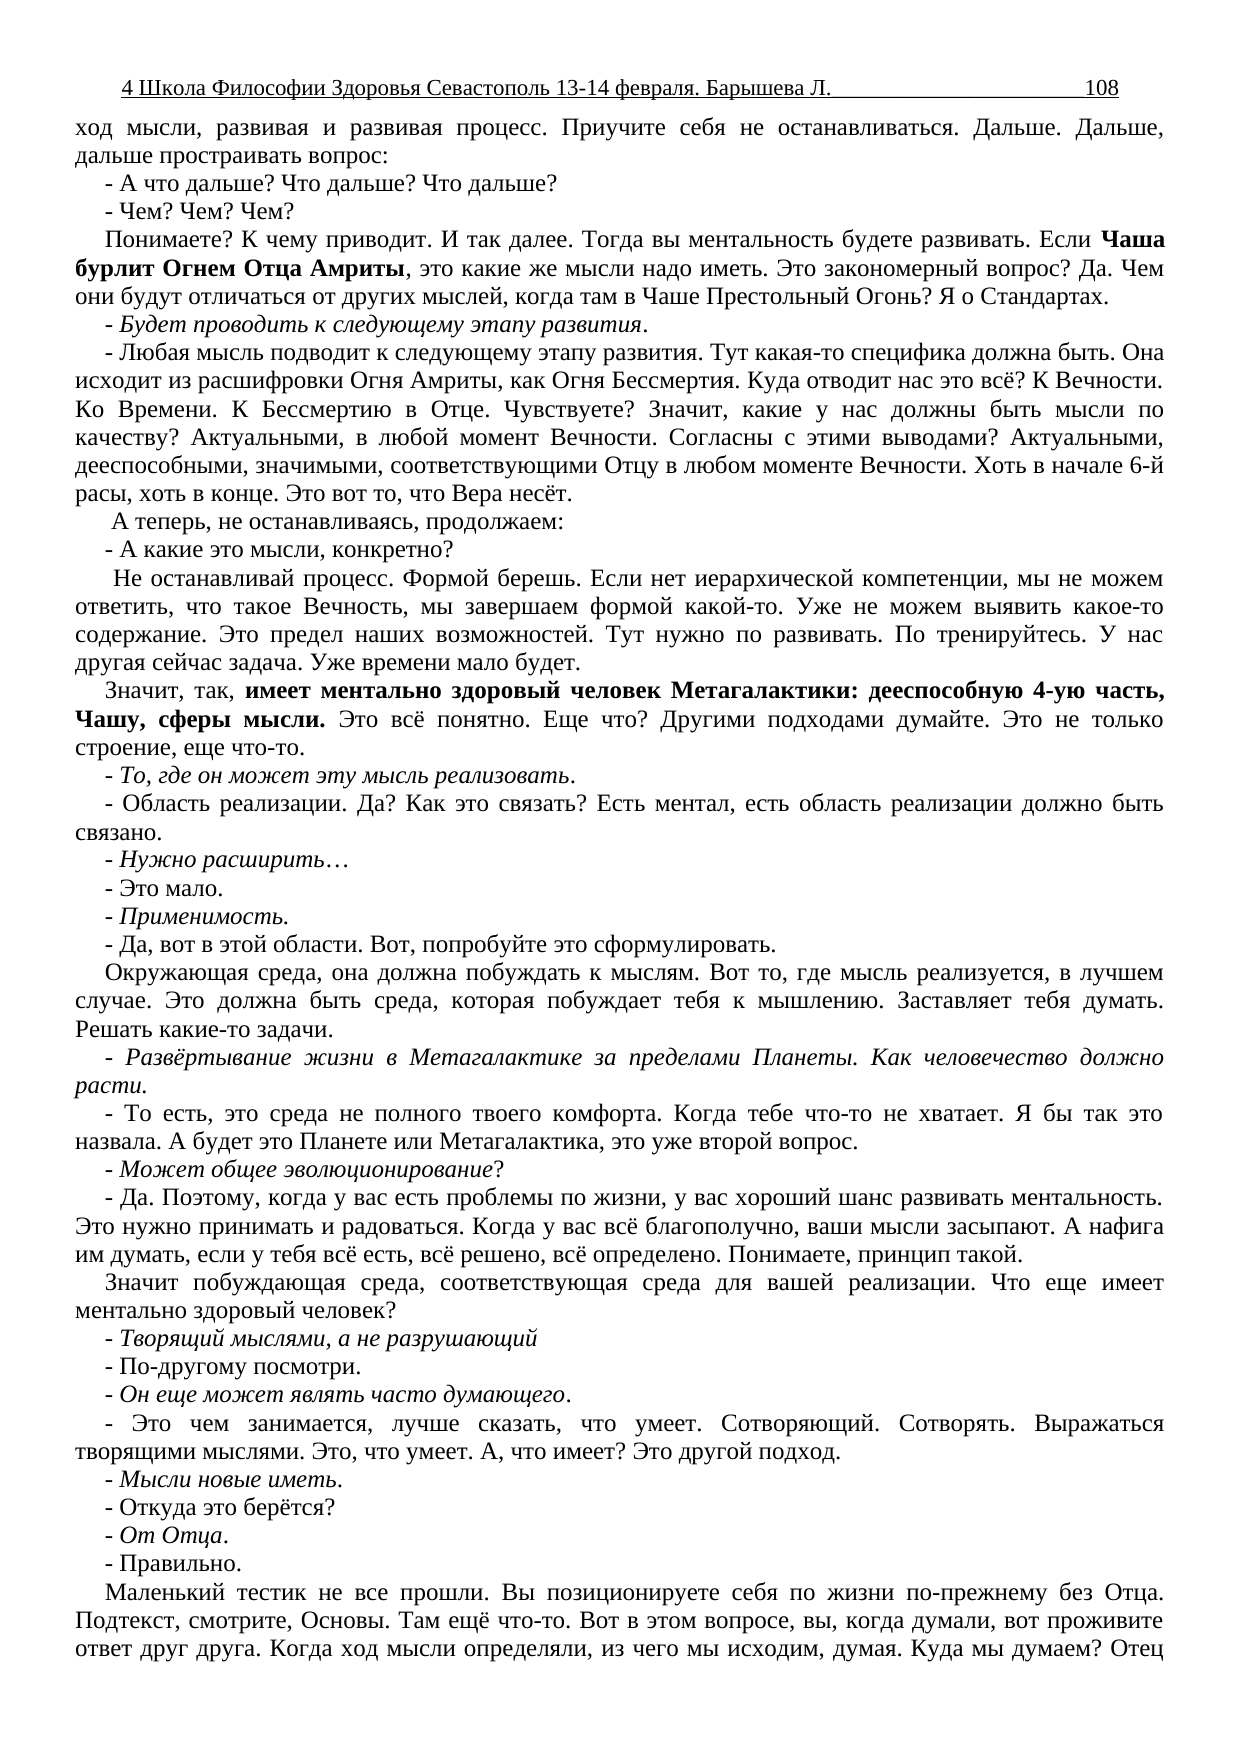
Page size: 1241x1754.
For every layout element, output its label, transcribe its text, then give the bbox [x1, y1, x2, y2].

text Понимаете? К чему приводит. И так далее. Тогда вы ментальность будете развивать. Если Чаша бурлит Огнем Отца Амриты, это какие же мысли надо иметь. Это закономерный вопрос? Да. Чем они будут отличаться от других мыслей, когда там в Чаше Престольный Огонь? Я о Стандартах. [75, 225, 1165, 310]
text Не останавливай процесс. Формой берешь. Если нет иерархической компетенции, мы не можем ответить, что такое Вечность, мы завершаем формой какой-то. Уже не можем выявить какое-то содержание. Это предел наших возможностей. Тут нужно по развивать. По тренируйтесь. У нас другая сейчас задача. Уже времени мало будет. [75, 563, 1165, 676]
text - Будет проводить к следующему этапу развития. [75, 310, 1165, 338]
text - По-другому посмотри. [75, 1352, 1165, 1380]
text Значит побуждающая среда, соответствующая среда для вашей реализации. Что еще имеет ментально здоровый человек? [75, 1268, 1165, 1324]
text Значит, так, имеет ментально здоровый человек Метагалактики: дееспособную 4-ую часть, Чашу, сферы мысли. Это всё понятно. Еще что? Другими подходами думайте. Это не только строение, еще что-то. [75, 676, 1165, 761]
text - Мысли новые иметь. [75, 1465, 1165, 1493]
text - Развёртывание жизни в Метагалактике за пределами Планеты. Как человечество должно расти. [75, 1042, 1165, 1099]
text - А что дальше? Что дальше? Что дальше? [75, 169, 1165, 197]
text - Это мало. [75, 873, 1165, 902]
text - Чем? Чем? Чем? [75, 197, 1165, 225]
text - Творящий мыслями, а не разрушающий [75, 1324, 1165, 1352]
text - Нужно расширить… [75, 845, 1165, 873]
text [75, 113, 1165, 169]
text - Правильно. [75, 1549, 1165, 1577]
text - То есть, это среда не полного твоего комфорта. Когда тебе что-то не хватает. Я бы так это назвала. А будет это Планете или Метагалактика, это уже второй вопрос. [75, 1099, 1165, 1155]
text - Он еще может являть часто думающего. [75, 1380, 1165, 1408]
text - Область реализации. Да? Как это связать? Есть ментал, есть область реализации должно быть связано. [75, 789, 1165, 845]
text - От Отца. [75, 1521, 1165, 1549]
text - Любая мысль подводит к следующему этапу развития. Тут какая-то специфика должна быть. Она исходит из расшифровки Огня Амриты, как Огня Бессмертия. Куда отводит нас это всё? К Вечности. Ко Времени. К Бессмертию в Отце. Чувствуете? Значит, какие у нас должны быть мысли по качеству? Актуальными, в любой момент Вечности. Согласны с этими выводами? Актуальными, дееспособными, значимыми, соответствующими Отцу в любом моменте Вечности. Хоть в начале 6-й расы, хоть в конце. Это вот то, что Вера несёт. [75, 338, 1165, 507]
text - А какие это мысли, конкретно? [75, 535, 1165, 563]
text - Применимость. [75, 902, 1165, 930]
text - То, где он может эту мысль реализовать. [75, 761, 1165, 789]
text - Да. Поэтому, когда у вас есть проблемы по жизни, у вас хороший шанс развивать ментальность. Это нужно принимать и радоваться. Когда у вас всё благополучно, ваши мысли засыпают. А нафига им думать, если у тебя всё есть, всё решено, всё определено. Понимаете, принцип такой. [75, 1183, 1165, 1268]
text Окружающая среда, она должна побуждать к мыслям. Вот то, где мысль реализуется, в лучшем случае. Это должна быть среда, которая побуждает тебя к мышлению. Заставляет тебя думать. Решать какие-то задачи. [75, 958, 1165, 1042]
text - Откуда это берётся? [75, 1493, 1165, 1521]
text - Это чем занимается, лучше сказать, что умеет. Сотворяющий. Сотворять. Выражаться творящими мыслями. Это, что умеет. А, что имеет? Это другой подход. [75, 1408, 1165, 1465]
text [75, 1577, 1165, 1662]
text - Да, вот в этой области. Вот, попробуйте это сформулировать. [75, 930, 1165, 958]
text - Может общее эволюционирование? [75, 1155, 1165, 1183]
text А теперь, не останавливаясь, продолжаем: [75, 507, 1165, 535]
